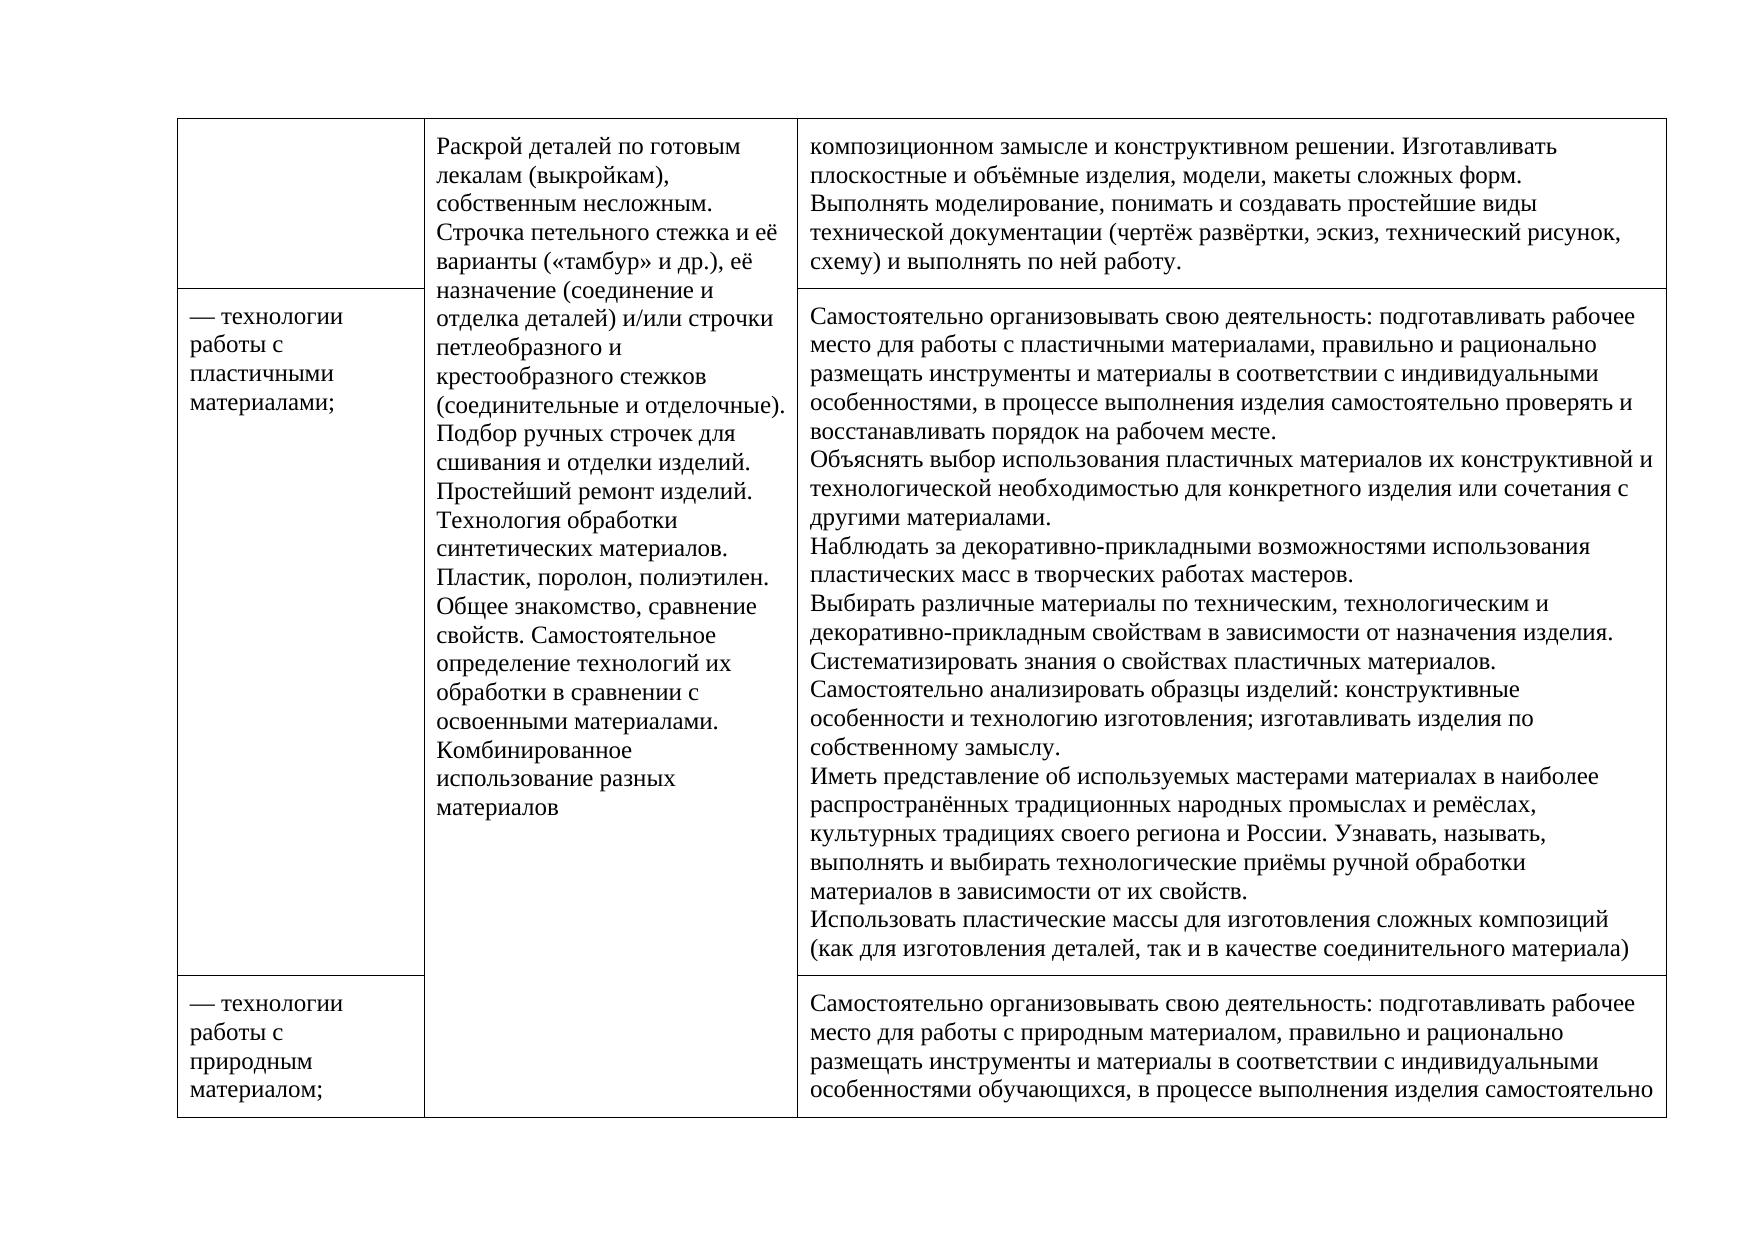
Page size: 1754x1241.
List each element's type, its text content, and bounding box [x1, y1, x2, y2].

table_cell — технологии работы с пластичными материалами; [178, 289, 424, 975]
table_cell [798, 119, 1666, 288]
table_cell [798, 976, 1666, 1117]
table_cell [178, 976, 424, 1117]
table_cell Самостоятельно организовывать свою деятельность: подготавливать рабочее место для работы с пластичными материалами, правильно и рационально размещать инструменты и материалы в соответствии с индивидуальными особенностями, в процессе выполнения изделия самостоятельно проверять и восстанавливать порядок на рабочем месте. Объяснять выбор использования пластичных материалов их конструктивной и технологической необходимостью для конкретного изделия или сочетания с другими материалами. Наблюдать за декоративно-прикладными возможностями использования пластических масс в творческих работах мастеров. Выбирать различные материалы по техническим, технологическим и декоративно-прикладным свойствам в зависимости от назначения изделия. Систематизировать знания о свойствах пластичных материалов. Самостоятельно анализировать образцы изделий: конструктивные особенности и технологию изготовления; изготавливать изделия по собственному замыслу. Иметь представление об используемых мастерами материалах в наиболее распространённых традиционных народных промыслах и ремёслах, культурных традициях своего региона и России. Узнавать, называть, выполнять и выбирать технологические приёмы ручной обработки материалов в зависимости от их свойств. Использовать пластические массы для изготовления сложных композиций (как для изготовления деталей, так и в качестве соединительного материала) [798, 289, 1666, 975]
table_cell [425, 119, 797, 1117]
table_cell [178, 119, 424, 288]
